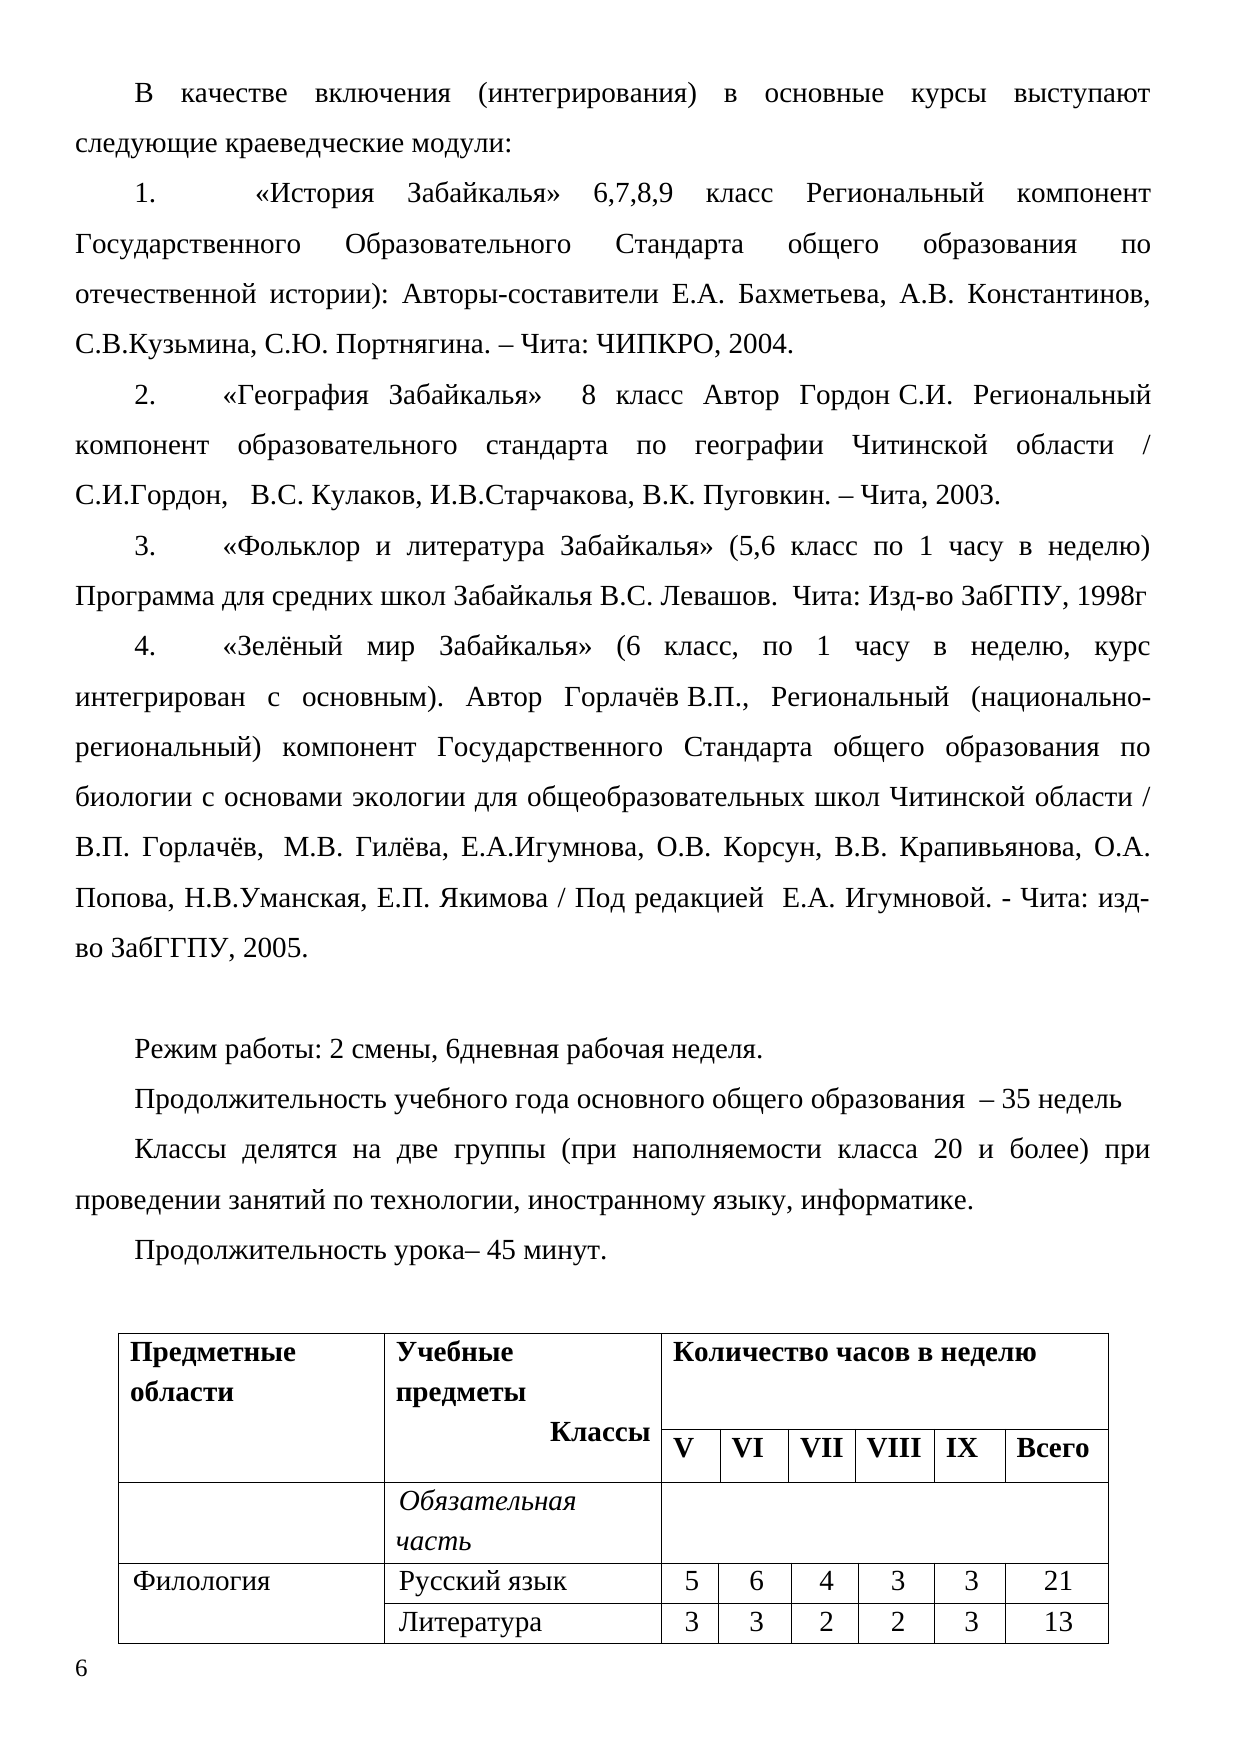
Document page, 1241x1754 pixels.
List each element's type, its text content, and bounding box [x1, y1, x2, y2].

list «История Забайкалья» 6,7,8,9 класс Региональный компонент Государственного Образовательного Стандарта общего образования по отечественной истории): Авторы-составители Е.А. Бахметьева, А.В. Константинов, С.В.Кузьмина, С.Ю. Портнягина. – Чита: ЧИПКРО, 2004. [75, 176, 1152, 360]
table_cell Обязательная часть [385, 1483, 661, 1562]
table_cell [662, 1483, 1108, 1562]
table_cell 3 [935, 1564, 1005, 1603]
table_header Предметные области [119, 1334, 384, 1482]
table_cell [119, 1483, 384, 1562]
text Режим работы: 2 смены, 6дневная рабочая неделя. [75, 1031, 1152, 1064]
table_cell 2 [859, 1604, 934, 1643]
table_cell 2 [792, 1604, 858, 1643]
table_cell V [662, 1430, 720, 1482]
list «Зелёный мир Забайкалья» (6 класс, по 1 часу в неделю, курс интегрирован с основным). Автор Горлачёв В.П., Региональный (национально-региональный) компонент Государственного Стандарта общего образования по биологии с основами экологии для общеобразовательных школ Читинской области / В.П. Горлачёв, М.В. Гилёва, Е.А.Игумнова, О.В. Корсун, В.В. Крапивьянова, О.А. Попова, Н.В.Уманская, Е.П. Якимова / Под редакцией Е.А. Игумновой. - Чита: изд-во ЗабГГПУ, 2005. [75, 628, 1152, 964]
table_header Количество часов в неделю [662, 1334, 1108, 1429]
table_cell VIII [856, 1430, 934, 1482]
text Классы делятся на две группы (при наполняемости класса 20 и более) при проведении занятий по технологии, иностранному языку, информатике. [75, 1131, 1152, 1215]
table_header Учебные предметы Классы [385, 1334, 661, 1482]
table_cell 3 [719, 1604, 791, 1643]
table_cell IX [935, 1430, 1005, 1482]
text Продолжительность урока– 45 минут. [75, 1232, 1152, 1266]
table_cell 21 [1006, 1564, 1108, 1603]
text В качестве включения (интегрирования) в основные курсы выступают следующие краеведческие модули: [75, 75, 1152, 159]
list «Фольклор и литература Забайкалья» (5,6 класс по 1 часу в неделю) Программа для средних школ Забайкалья В.С. Левашов. Чита: Изд-во ЗабГПУ, 1998г [75, 528, 1152, 612]
table_cell 4 [792, 1564, 858, 1603]
table_cell 6 [719, 1564, 791, 1603]
table_cell VII [789, 1430, 855, 1482]
table_cell 3 [935, 1604, 1005, 1643]
table_cell VI [721, 1430, 788, 1482]
table_cell Филология [119, 1564, 384, 1643]
table_cell Литература [385, 1604, 661, 1643]
list «География Забайкалья» 8 класс Автор Гордон С.И. Региональный компонент образовательного стандарта по географии Читинской области / С.И.Гордон, В.С. Кулаков, И.В.Старчакова, В.К. Пуговкин. – Чита, 2003. [75, 377, 1152, 511]
text Продолжительность учебного года основного общего образования – 35 недель [75, 1081, 1152, 1115]
table_cell 13 [1006, 1604, 1108, 1643]
table_cell 3 [662, 1604, 718, 1643]
table_cell Русский язык [385, 1564, 661, 1603]
table_cell 5 [662, 1564, 718, 1603]
table_cell Всего [1006, 1430, 1108, 1482]
table_cell 3 [859, 1564, 934, 1603]
